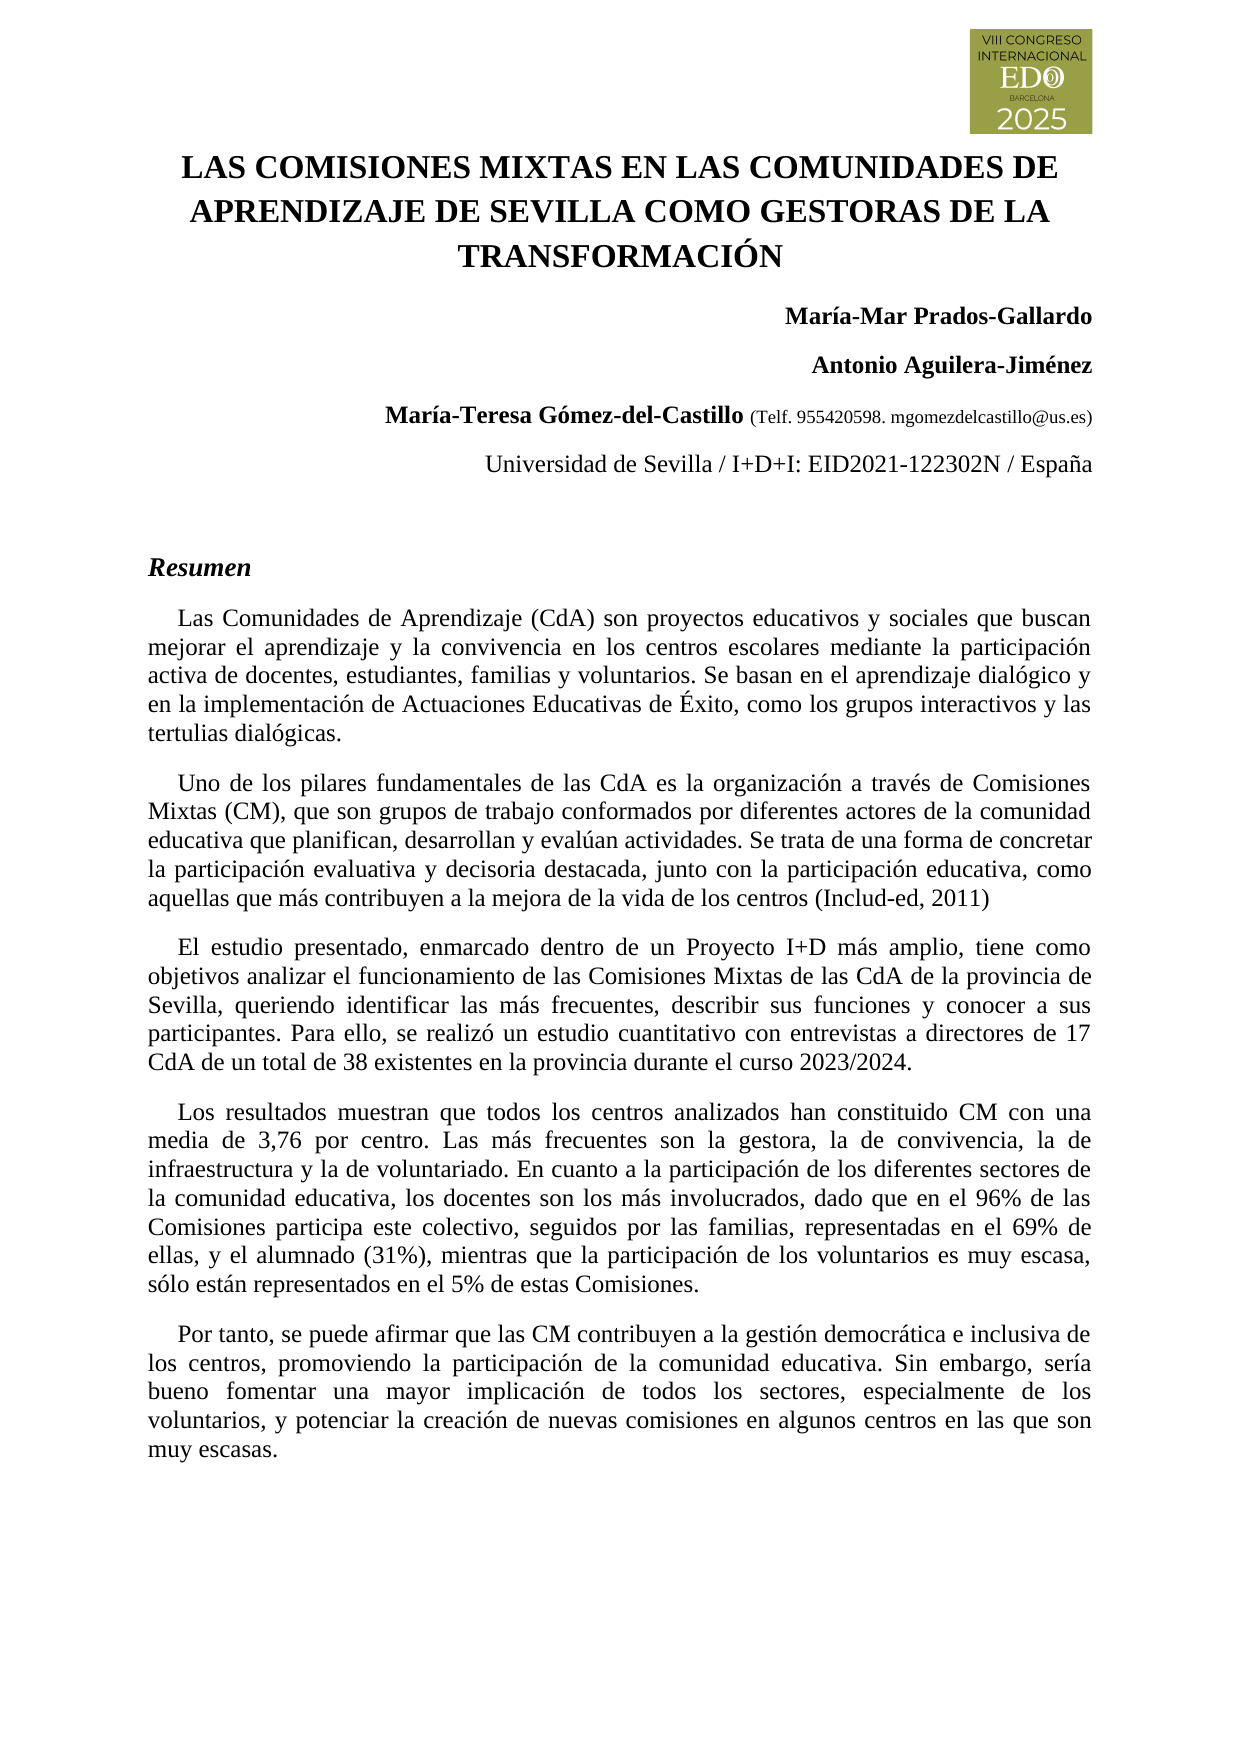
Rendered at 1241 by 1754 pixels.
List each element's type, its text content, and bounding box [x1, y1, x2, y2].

text Uno de los pilares fundamentales de las CdA es la organización a través de Comisiones Mixtas (CM), que son grupos de trabajo conformados por diferentes actores de la comunidad educativa que planifican, desarrollan y evalúan actividades. Se trata de una forma de concretar la participación evaluativa y decisoria destacada, junto con la participación educativa, como aquellas que más contribuyen a la mejora de la vida de los centros (Includ-ed, 2011) [148, 768, 1092, 911]
text Resumen [148, 551, 1092, 582]
picture [969, 29, 1093, 134]
text Los resultados muestran que todos los centros analizados han constituido CM con una media de 3,76 por centro. Las más frecuentes son la gestora, la de convivencia, la de infraestructura y la de voluntariado. En cuanto a la participación de los diferentes sectores de la comunidad educativa, los docentes son los más involucrados, dado que en el 96% de las Comisiones participa este colectivo, seguidos por las familias, representadas en el 69% de ellas, y el alumnado (31%), mientras que la participación de los voluntarios es muy escasa, sólo están representados en el 5% de estas Comisiones. [148, 1097, 1092, 1298]
text El estudio presentado, enmarcado dentro de un Proyecto I+D más amplio, tiene como objetivos analizar el funcionamiento de las Comisiones Mixtas de las CdA de la provincia de Sevilla, queriendo identificar las más frecuentes, describir sus funciones y conocer a sus participantes. Para ello, se realizó un estudio cuantitativo con entrevistas a directores de 17 CdA de un total de 38 existentes en la provincia durante el curso 2023/2024. [148, 932, 1092, 1076]
text Antonio Aguilera-Jiménez [148, 350, 1092, 379]
text Por tanto, se puede afirmar que las CM contribuyen a la gestión democrática e inclusiva de los centros, promoviendo la participación de la comunidad educativa. Sin embargo, sería bueno fomentar una mayor implicación de todos los sectores, especialmente de los voluntarios, y potenciar la creación de nuevas comisiones en algunos centros en las que son muy escasas. [148, 1319, 1092, 1463]
text Las Comunidades de Aprendizaje (CdA) son proyectos educativos y sociales que buscan mejorar el aprendizaje y la convivencia en los centros escolares mediante la participación activa de docentes, estudiantes, familias y voluntarios. Se basan en el aprendizaje dialógico y en la implementación de Actuaciones Educativas de Éxito, como los grupos interactivos y las tertulias dialógicas. [148, 603, 1092, 747]
text María-Mar Prados-Gallardo [148, 301, 1092, 329]
text Universidad de Sevilla / I+D+I: EID2021-122302N / España [148, 449, 1092, 478]
text María-Teresa Gómez-del-Castillo (Telf. 955420598. mgomezdelcastillo@us.es) [148, 400, 1092, 429]
text LAS COMISIONES MIXTAS EN LAS COMUNIDADES DE APRENDIZAJE DE SEVILLA COMO GESTORAS DE LA TRANSFORMACIÓN [148, 148, 1092, 274]
